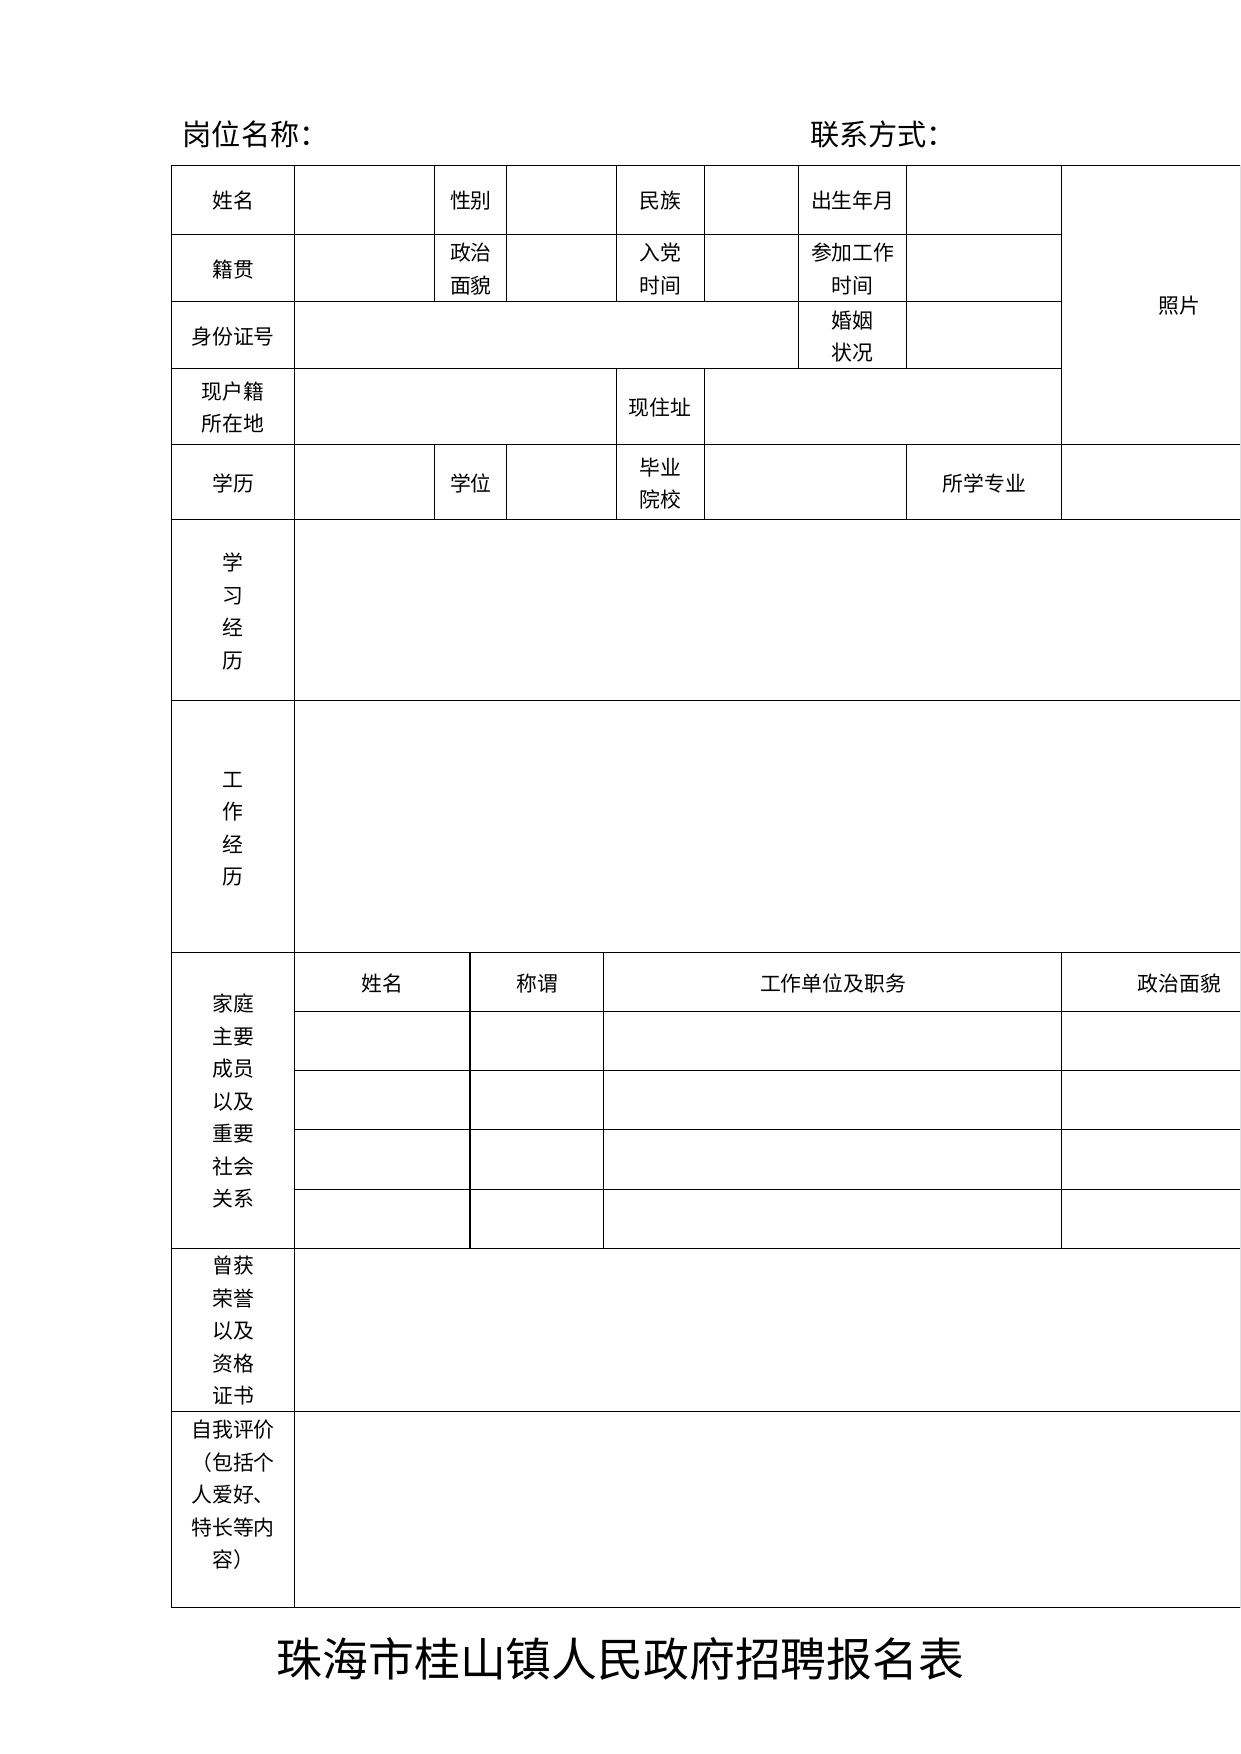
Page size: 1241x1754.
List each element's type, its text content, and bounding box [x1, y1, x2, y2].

table_header 岗位名称： [171, 100, 799, 165]
table_cell [295, 520, 1240, 700]
table_cell 称谓 [471, 953, 603, 1011]
table_cell [295, 701, 1240, 952]
table_cell [471, 1190, 603, 1247]
table_cell 学位 [435, 445, 506, 519]
table_cell 身份证号 [172, 302, 294, 368]
table_cell [705, 235, 798, 301]
table_cell 姓名 [295, 953, 469, 1011]
table_cell [604, 1071, 1061, 1129]
table_cell [507, 445, 616, 519]
table_cell [295, 1130, 469, 1188]
table_cell 曾获 荣誉 以及 资格 证书 [172, 1249, 294, 1411]
table_cell [507, 166, 616, 234]
table_cell 出生年月 [799, 166, 906, 234]
table_cell [295, 1071, 469, 1129]
text 珠海市桂山镇人民政府招聘报名表 [171, 1608, 1069, 1706]
table_cell [295, 1190, 469, 1247]
table_cell 婚姻 状况 [799, 302, 906, 368]
table_cell [295, 235, 434, 301]
table_cell [295, 1412, 1240, 1607]
table_cell 性别 [435, 166, 506, 234]
table_cell [604, 1012, 1061, 1070]
table_cell [295, 1012, 469, 1070]
table_cell 入党 时间 [617, 235, 704, 301]
table_cell [705, 369, 1061, 444]
table_cell [1062, 445, 1240, 519]
table_cell [1062, 1012, 1240, 1070]
table_cell 家庭 主要 成员 以及 重要 社会 关系 [172, 953, 294, 1247]
table_cell [295, 445, 434, 519]
table_cell 工作单位及职务 [604, 953, 1061, 1011]
table_cell 学 习 经 历 [172, 520, 294, 700]
table_cell 姓名 [172, 166, 294, 234]
table_cell [705, 445, 906, 519]
table_cell 所学专业 [907, 445, 1061, 519]
table_cell [1062, 1190, 1240, 1247]
table_cell 自我评价（包括个人爱好、特长等内容） [172, 1412, 294, 1607]
table_cell [295, 166, 434, 234]
table_cell 学历 [172, 445, 294, 519]
table_cell [1062, 1130, 1240, 1188]
table_cell 工 作 经 历 [172, 701, 294, 952]
table_cell 政治面貌 [1062, 953, 1240, 1011]
table_cell [295, 1249, 1240, 1411]
table_cell 现住址 [617, 369, 704, 444]
table_header 联系方式： [799, 100, 1240, 165]
table_cell [907, 235, 1061, 301]
table_cell [471, 1130, 603, 1188]
table_cell [471, 1071, 603, 1129]
table_cell 民族 [617, 166, 704, 234]
table_cell 现户籍 所在地 [172, 369, 294, 444]
table_cell [471, 1012, 603, 1070]
table_cell [295, 302, 798, 368]
table_cell [907, 302, 1061, 368]
table_cell 政治 面貌 [435, 235, 506, 301]
table_cell 参加工作时间 [799, 235, 906, 301]
table_cell 照片 [1062, 166, 1240, 444]
table_cell [907, 166, 1061, 234]
table_cell [604, 1190, 1061, 1247]
table_cell [295, 369, 616, 444]
table_cell 籍贯 [172, 235, 294, 301]
table_cell [507, 235, 616, 301]
table_cell [1062, 1071, 1240, 1129]
table_cell [705, 166, 798, 234]
table_cell [604, 1130, 1061, 1188]
table_cell 毕业 院校 [617, 445, 704, 519]
